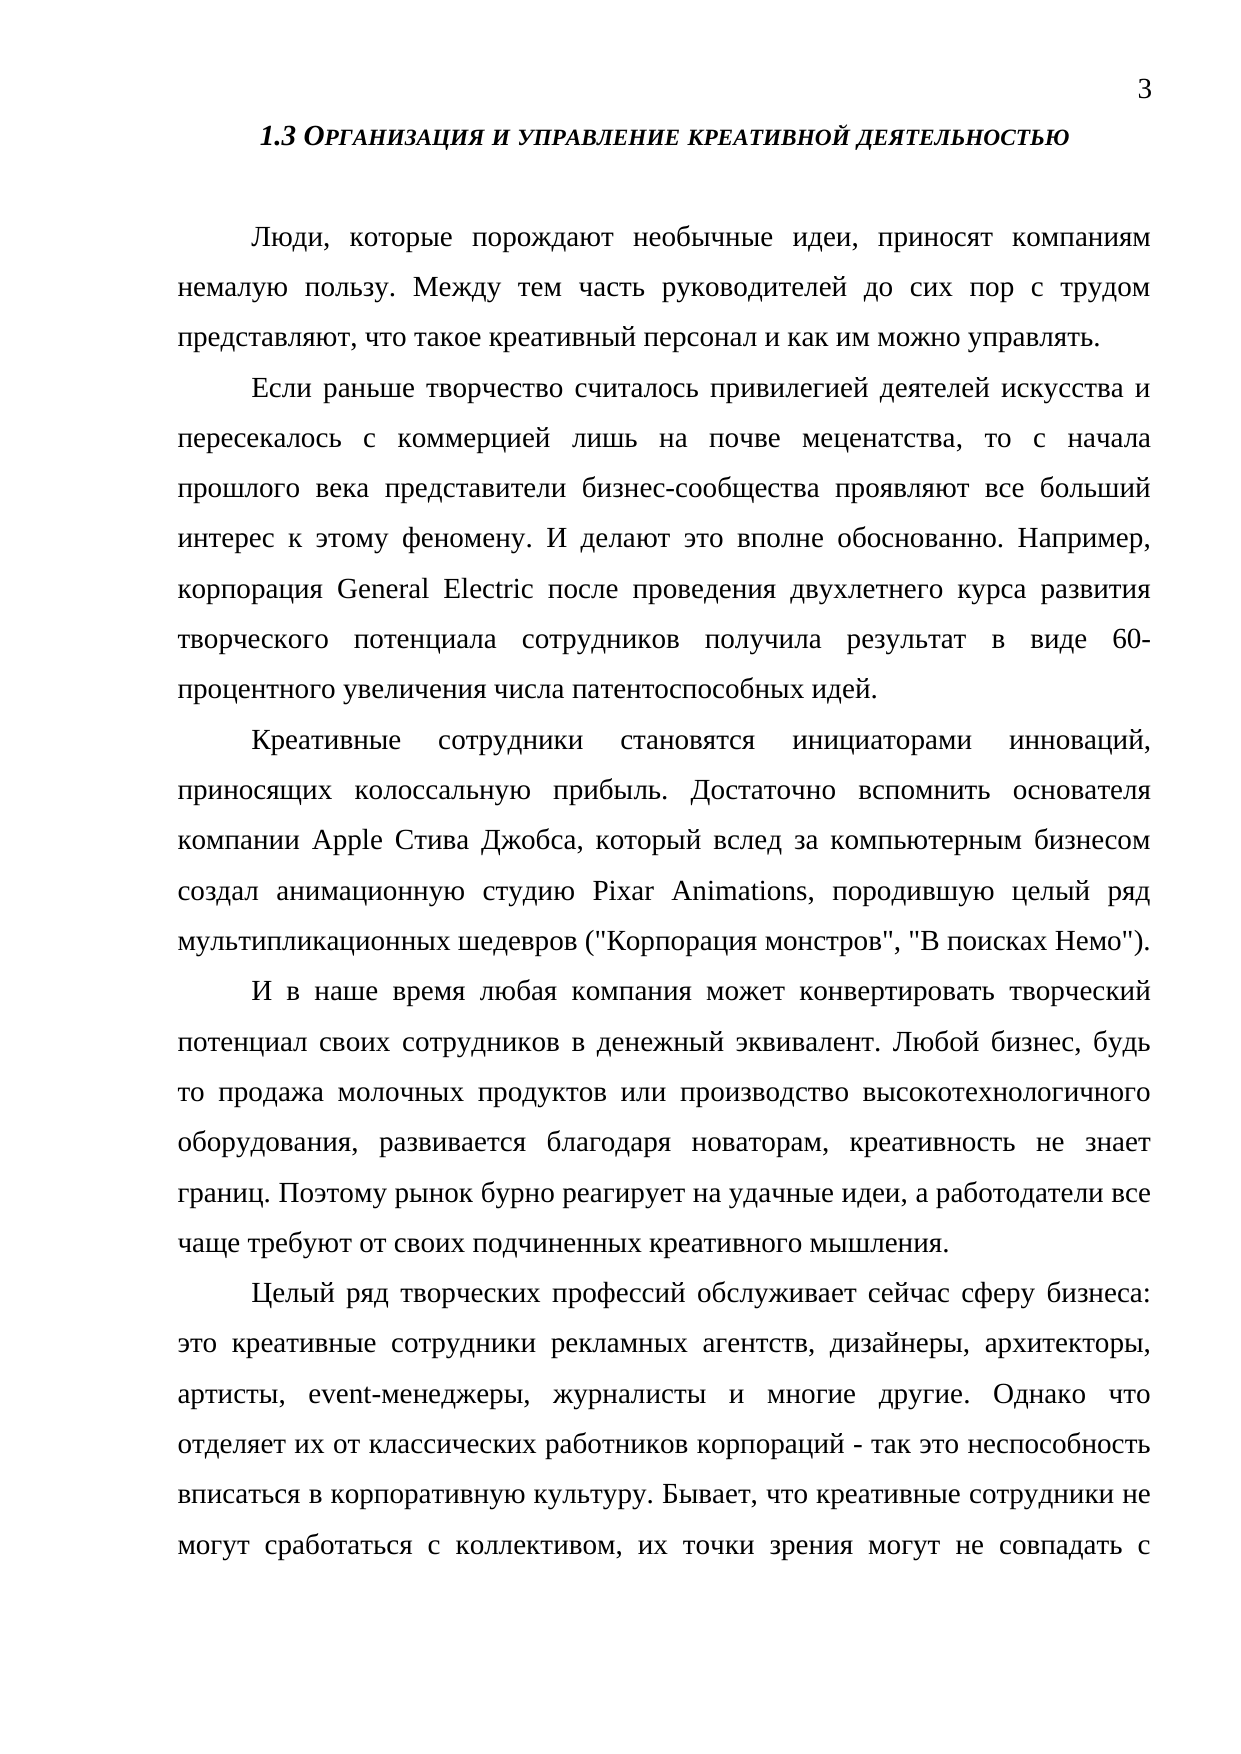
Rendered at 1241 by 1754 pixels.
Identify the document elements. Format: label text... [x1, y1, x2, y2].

text Креативные сотрудники становятся инициаторами инноваций, приносящих колоссальную прибыль. Достаточно вспомнить основателя компании Apple Стива Джобса, который вслед за компьютерным бизнесом создал анимационную студию Pixar Animations, породившую целый ряд мультипликационных шедевров ("Корпорация монстров", "В поисках Немо"). [177, 722, 1152, 957]
text Если раньше творчество считалось привилегией деятелей искусства и пересекалось с коммерцией лишь на почве меценатства, то с начала прошлого века представители бизнес-сообщества проявляют все больший интерес к этому феномену. И делают это вполне обоснованно. Например, корпорация General Electric после проведения двухлетнего курса развития творческого потенциала сотрудников получила результат в виде 60-процентного увеличения числа патентоспособных идей. [177, 370, 1152, 705]
subtitle 1.3 Организация и управление креативной деятельностью [177, 118, 1152, 152]
text Люди, которые порождают необычные идеи, приносят компаниям немалую пользу. Между тем часть руководителей до сих пор с трудом представляют, что такое креативный персонал и как им можно управлять. [177, 219, 1152, 353]
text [177, 1275, 1152, 1560]
text И в наше время любая компания может конвертировать творческий потенциал своих сотрудников в денежный эквивалент. Любой бизнес, будь то продажа молочных продуктов или производство высокотехнологичного оборудования, развивается благодаря новаторам, креативность не знает границ. Поэтому рынок бурно реагирует на удачные идеи, а работодатели все чаще требуют от своих подчиненных креативного мышления. [177, 973, 1152, 1258]
